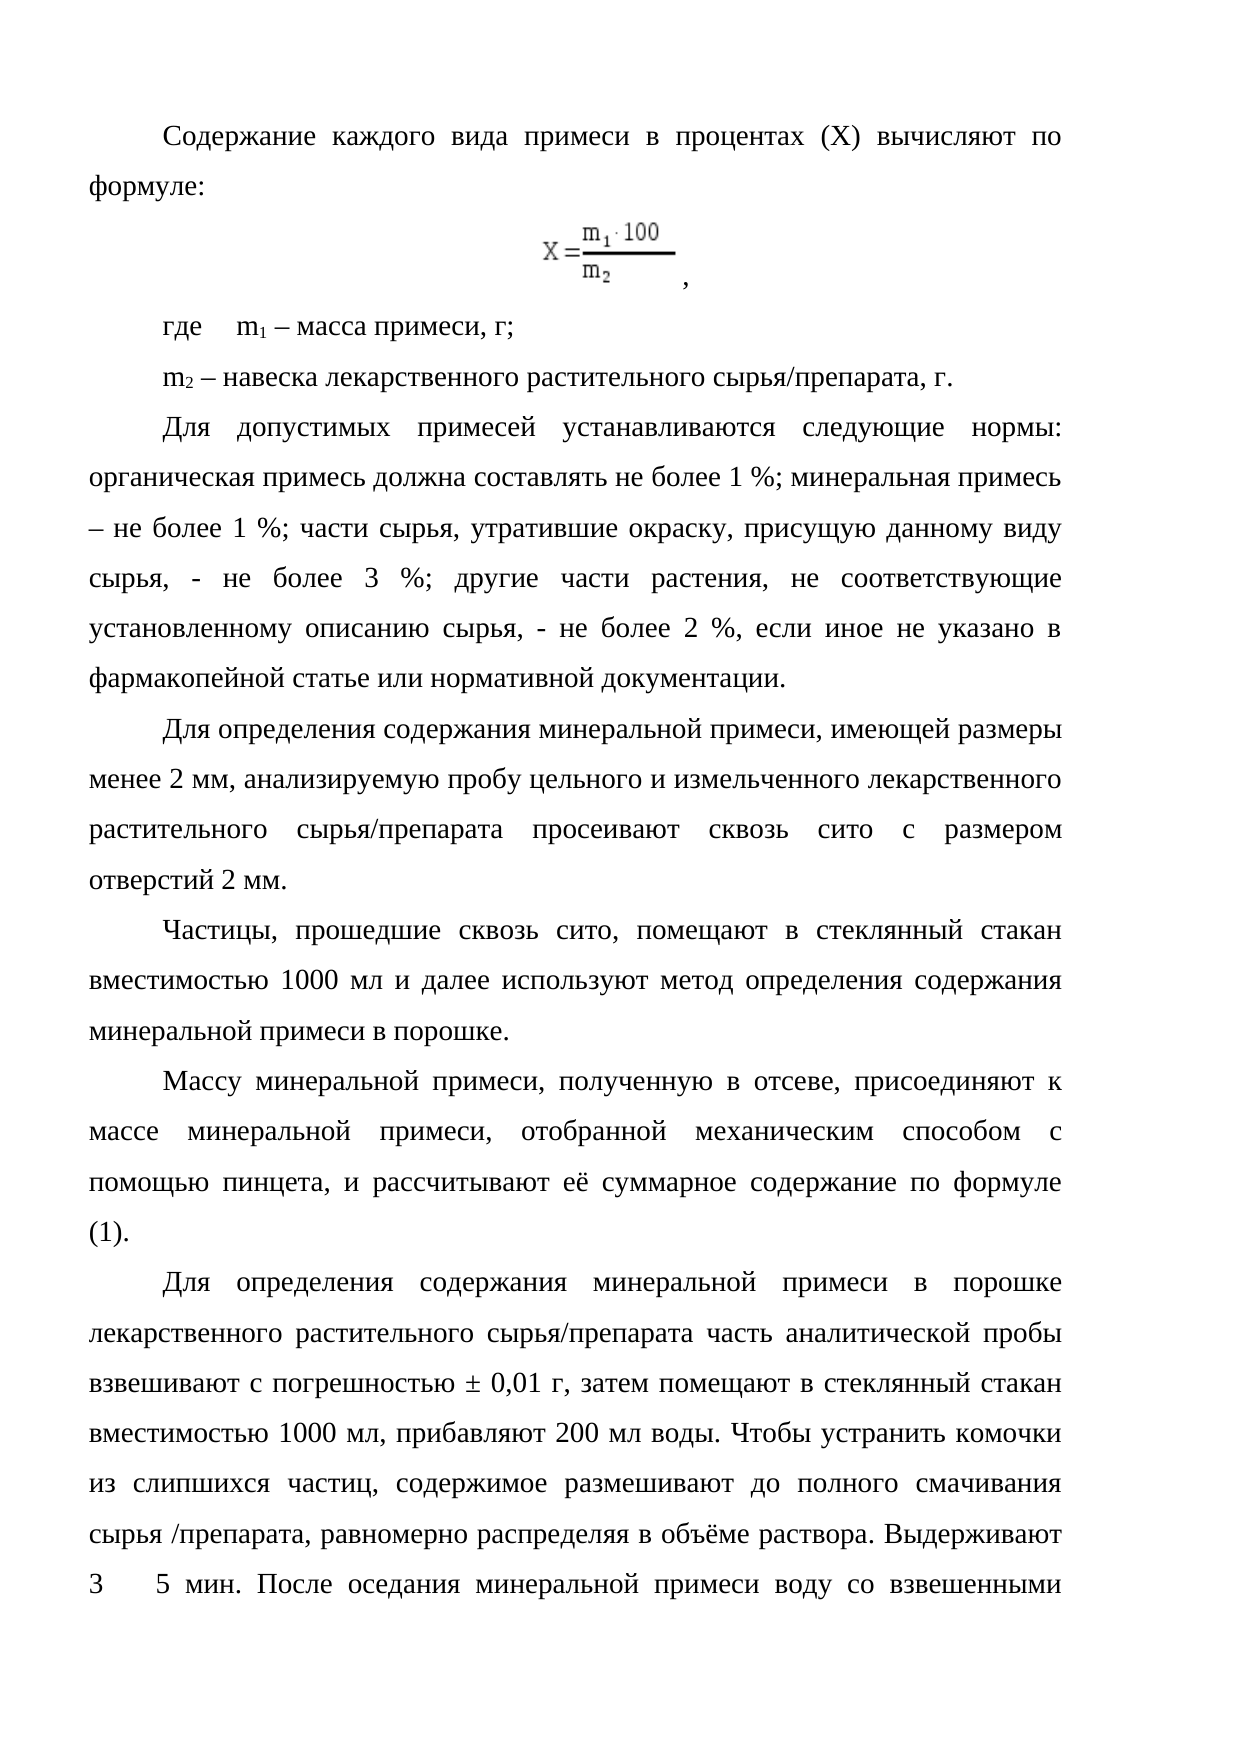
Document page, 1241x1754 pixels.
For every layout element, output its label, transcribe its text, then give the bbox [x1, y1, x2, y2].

text Массу минеральной примеси, полученную в отсеве, присоединяют к массе минеральной примеси, отобранной механическим способом с помощью пинцета, и рассчитывают её суммарное содержание по формуле (1). [88, 1063, 1063, 1248]
text Частицы, прошедшие сквозь сито, помещают в стеклянный стакан вместимостью 1000 мл и далее используют метод определения содержания минеральной примеси в порошке. [88, 912, 1063, 1046]
text m2 – навеска лекарственного растительного сырья/препарата, г. [88, 359, 1063, 392]
text где m1 – масса примеси, г; [88, 308, 1063, 342]
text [88, 1264, 1063, 1600]
text Для определения содержания минеральной примеси, имеющей размеры менее 2 мм, анализируемую пробу цельного и измельченного лекарственного растительного сырья/препарата просеивают сквозь сито с размером отверстий 2 мм. [88, 711, 1063, 895]
text Для допустимых примесей устанавливаются следующие нормы: органическая примесь должна составлять не более 1 %; минеральная примесь – не более 1 %; части сырья, утратившие окраску, присущую данному виду сырья, - не более 3 %; другие части растения, не соответствующие установленному описанию сырья, - не более 2 %, если иное не указано в фармакопейной статье или нормативной документации. [88, 409, 1063, 694]
picture [536, 218, 682, 286]
text , [88, 219, 1063, 292]
text Содержание каждого вида примеси в процентах (X) вычисляют по формуле: [88, 118, 1063, 202]
